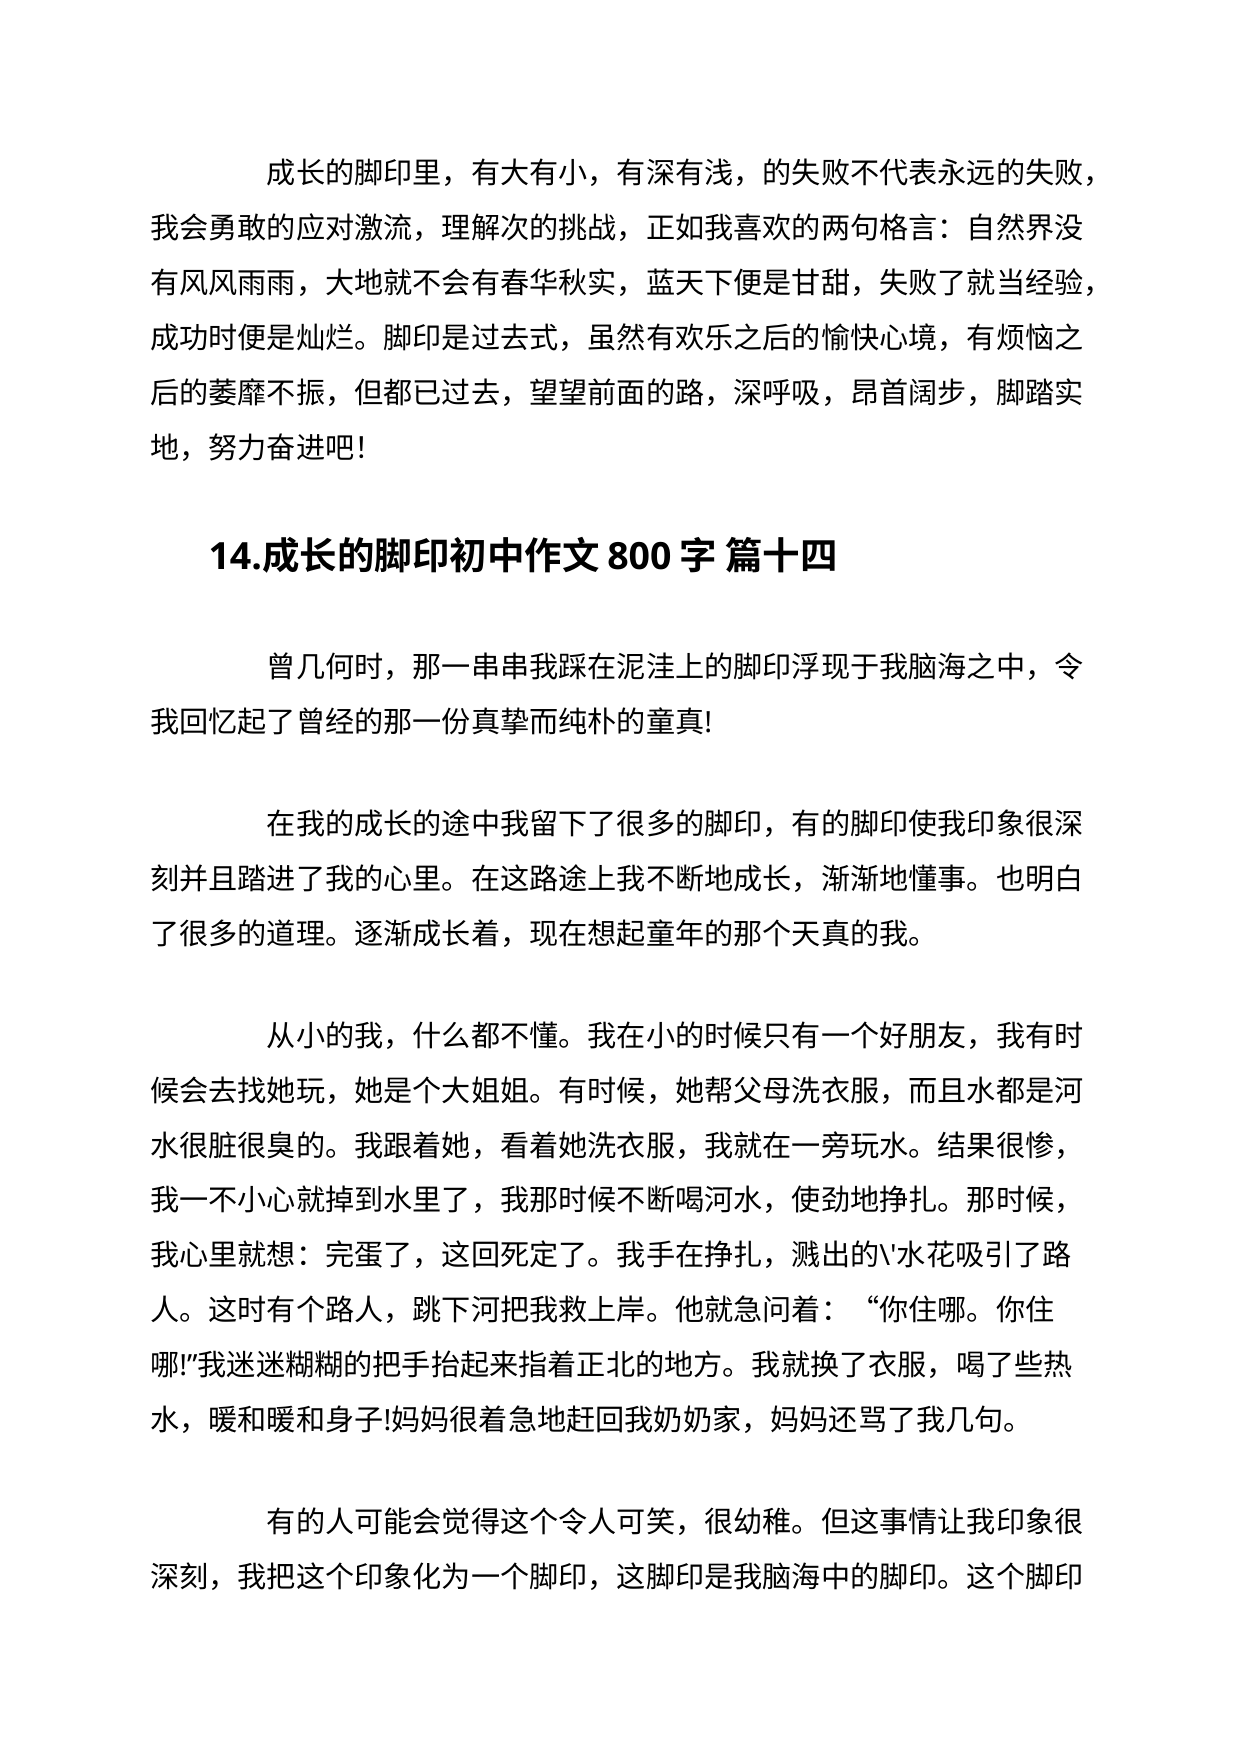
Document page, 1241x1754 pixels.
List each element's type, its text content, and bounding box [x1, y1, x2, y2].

text 曾几何时，那一串串我踩在泥洼上的脚印浮现于我脑海之中，令我回忆起了曾经的那一份真挚而纯朴的童真! [150, 644, 1090, 741]
text 在我的成长的途中我留下了很多的脚印，有的脚印使我印象很深刻并且踏进了我的心里。在这路途上我不断地成长，渐渐地懂事。也明白了很多的道理。逐渐成长着，现在想起童年的那个天真的我。 [150, 801, 1090, 953]
text 成长的脚印里，有大有小，有深有浅，的失败不代表永远的失败，我会勇敢的应对激流，理解次的挑战，正如我喜欢的两句格言：自然界没有风风雨雨，大地就不会有春华秋实，蓝天下便是甘甜，失败了就当经验，成功时便是灿烂。脚印是过去式，虽然有欢乐之后的愉快心境，有烦恼之后的萎靡不振，但都已过去，望望前面的路，深呼吸，昂首阔步，脚踏实地，努力奋进吧！ [150, 150, 1090, 467]
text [150, 1499, 1090, 1596]
text 14.成长的脚印初中作文800字 篇十四 [150, 526, 1090, 581]
text 从小的我，什么都不懂。我在小的时候只有一个好朋友，我有时候会去找她玩，她是个大姐姐。有时候，她帮父母洗衣服，而且水都是河水很脏很臭的。我跟着她，看着她洗衣服，我就在一旁玩水。结果很惨，我一不小心就掉到水里了，我那时候不断喝河水，使劲地挣扎。那时候，我心里就想：完蛋了，这回死定了。我手在挣扎，溅出的\'水花吸引了路人。这时有个路人，跳下河把我救上岸。他就急问着：“你住哪。你住哪!”我迷迷糊糊的把手抬起来指着正北的地方。我就换了衣服，喝了些热水，暖和暖和身子!妈妈很着急地赶回我奶奶家，妈妈还骂了我几句。 [150, 1012, 1090, 1439]
